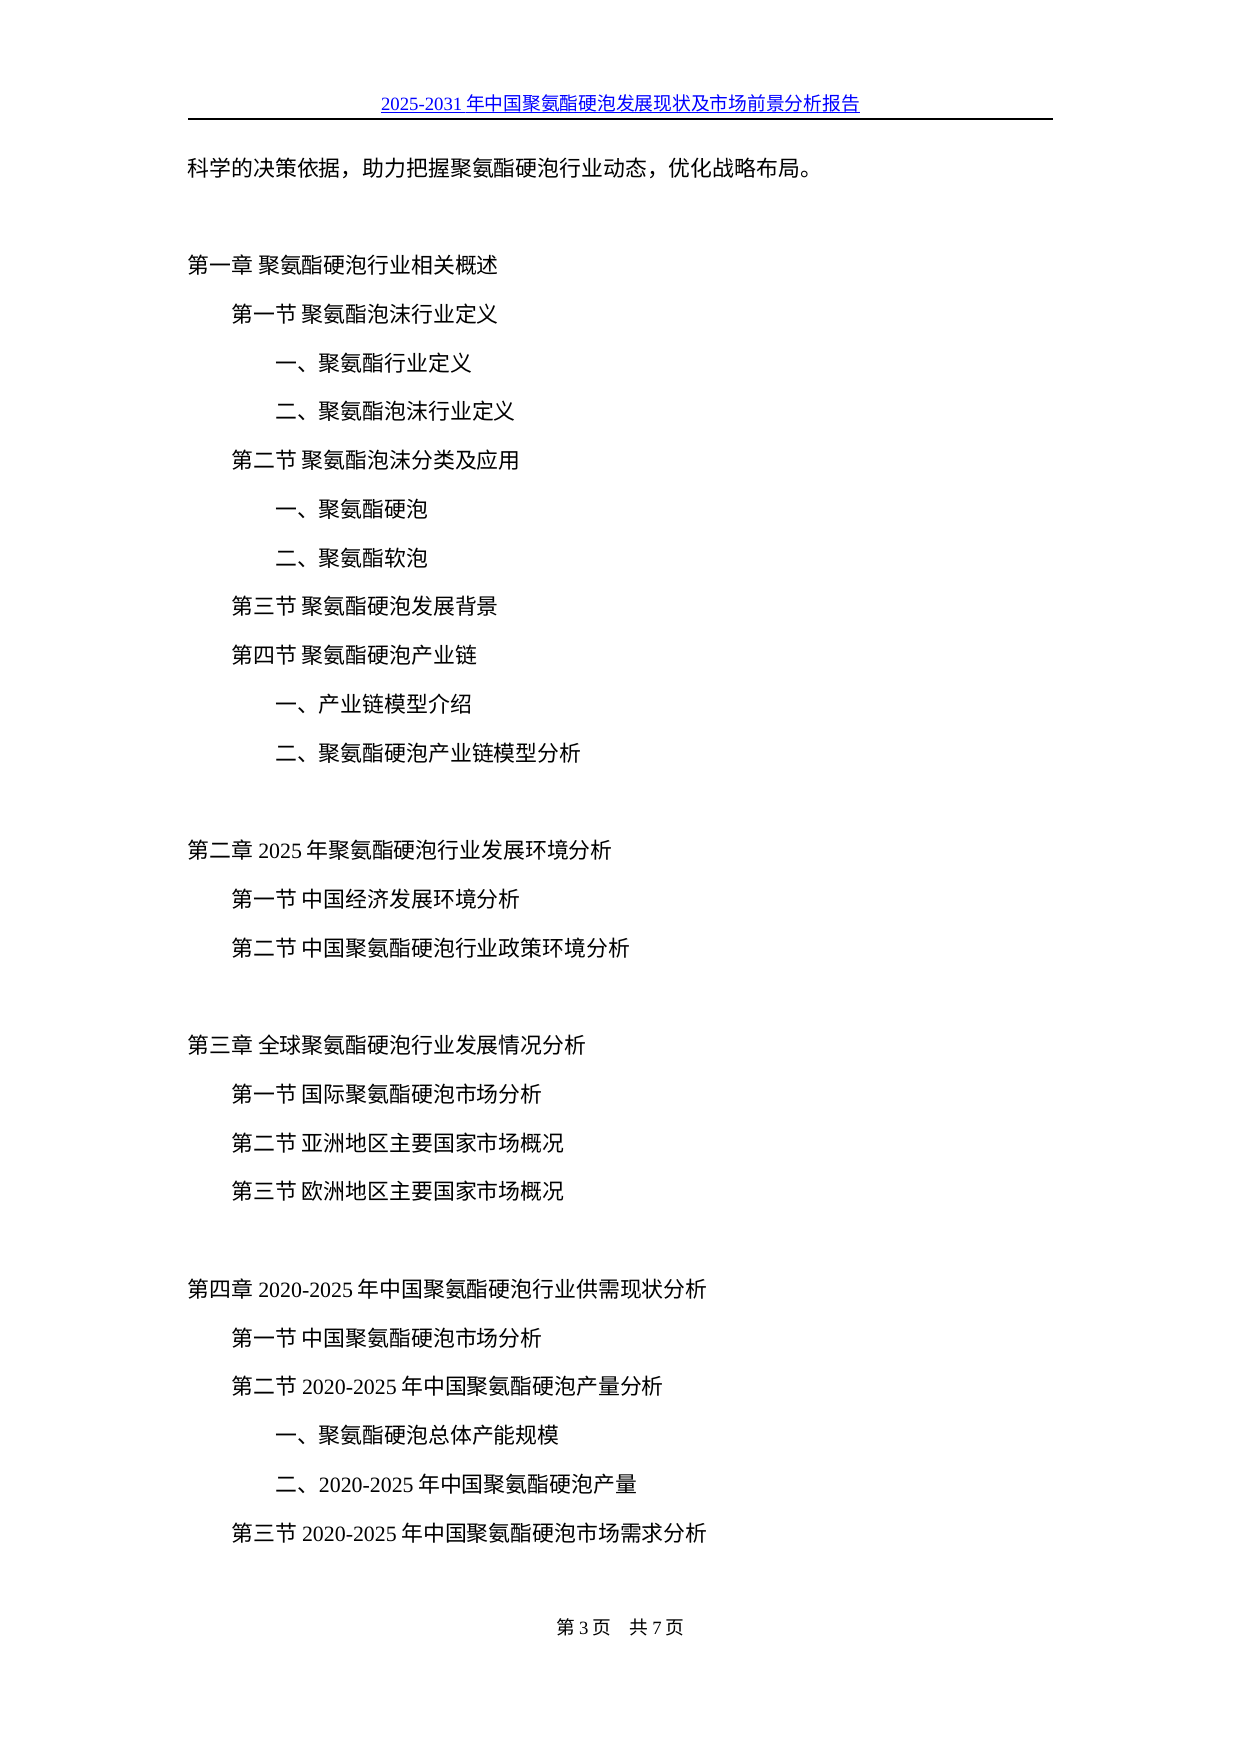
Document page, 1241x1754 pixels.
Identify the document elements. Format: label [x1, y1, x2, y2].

text [187, 150, 1053, 1548]
